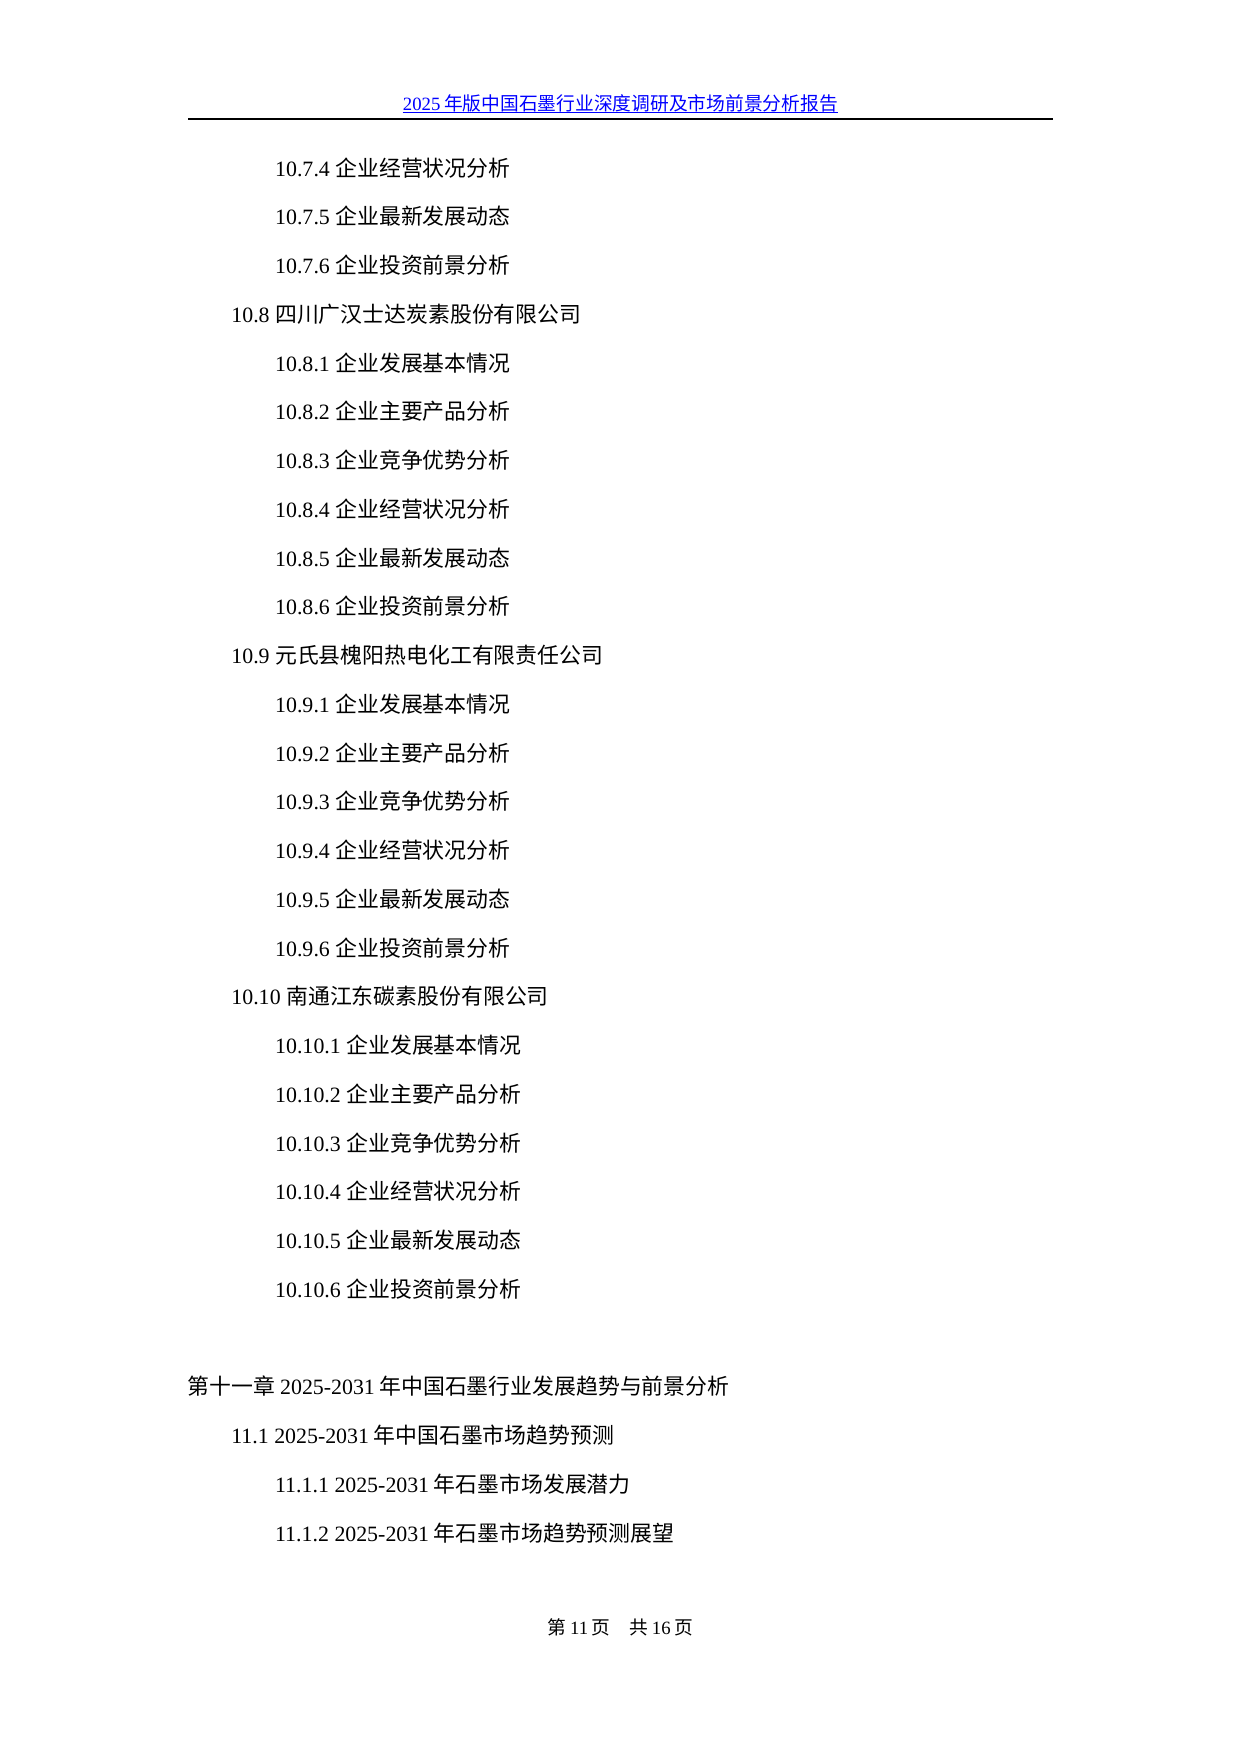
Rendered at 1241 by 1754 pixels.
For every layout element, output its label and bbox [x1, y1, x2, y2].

text [187, 150, 1053, 1548]
